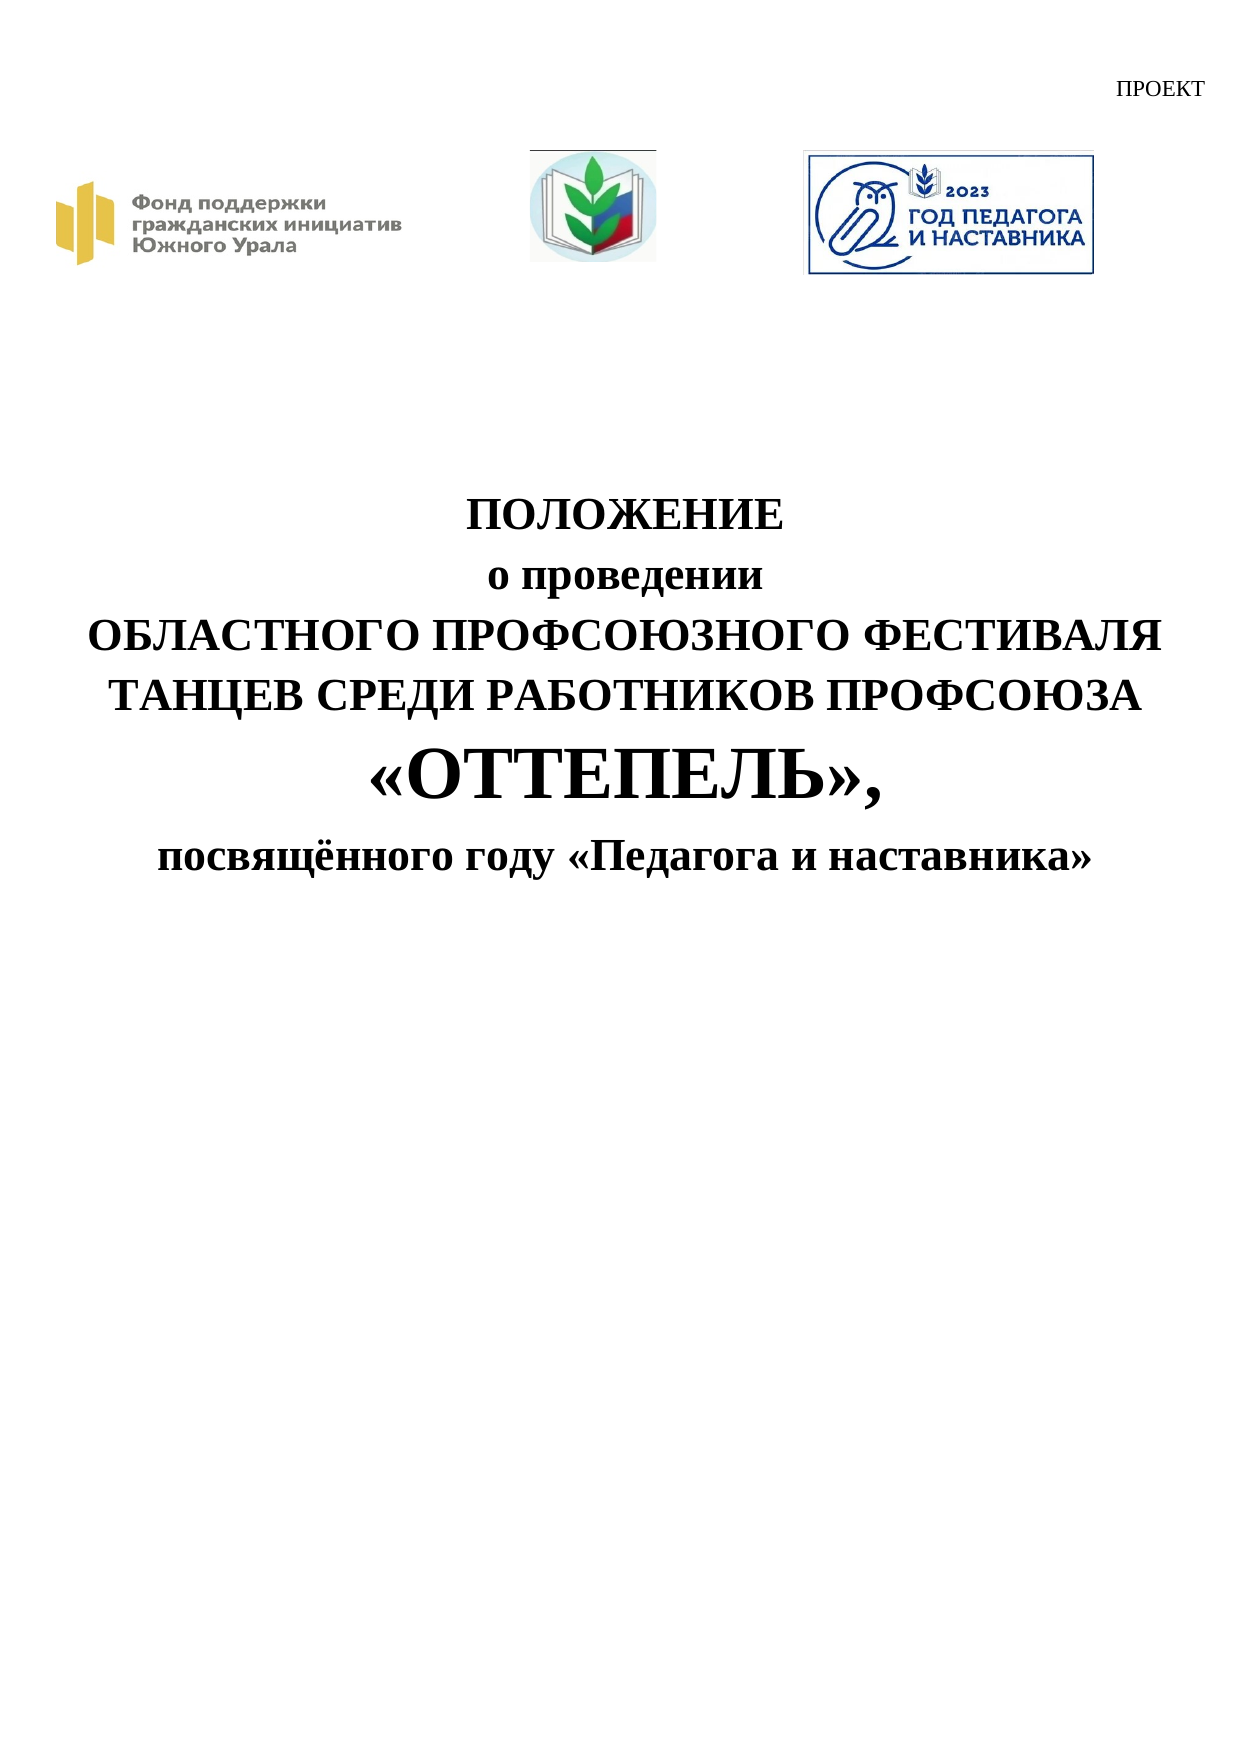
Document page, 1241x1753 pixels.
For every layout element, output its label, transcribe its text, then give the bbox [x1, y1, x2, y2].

picture [803, 150, 1094, 275]
text «ОТТЕПЕЛЬ», [46, 728, 1205, 815]
text ОБЛАСТНОГО ПРОФСОЮЗНОГО ФЕСТИВАЛЯ [46, 607, 1205, 660]
text ТАНЦЕВ СРЕДИ РАБОТНИКОВ ПРОФСОЮЗА [46, 668, 1205, 721]
text ПОЛОЖЕНИЕ [46, 486, 1205, 539]
picture [528, 150, 657, 260]
text о проведении [46, 547, 1205, 599]
text посвящённого году «Педагога и наставника» [46, 828, 1205, 880]
picture [56, 150, 415, 281]
